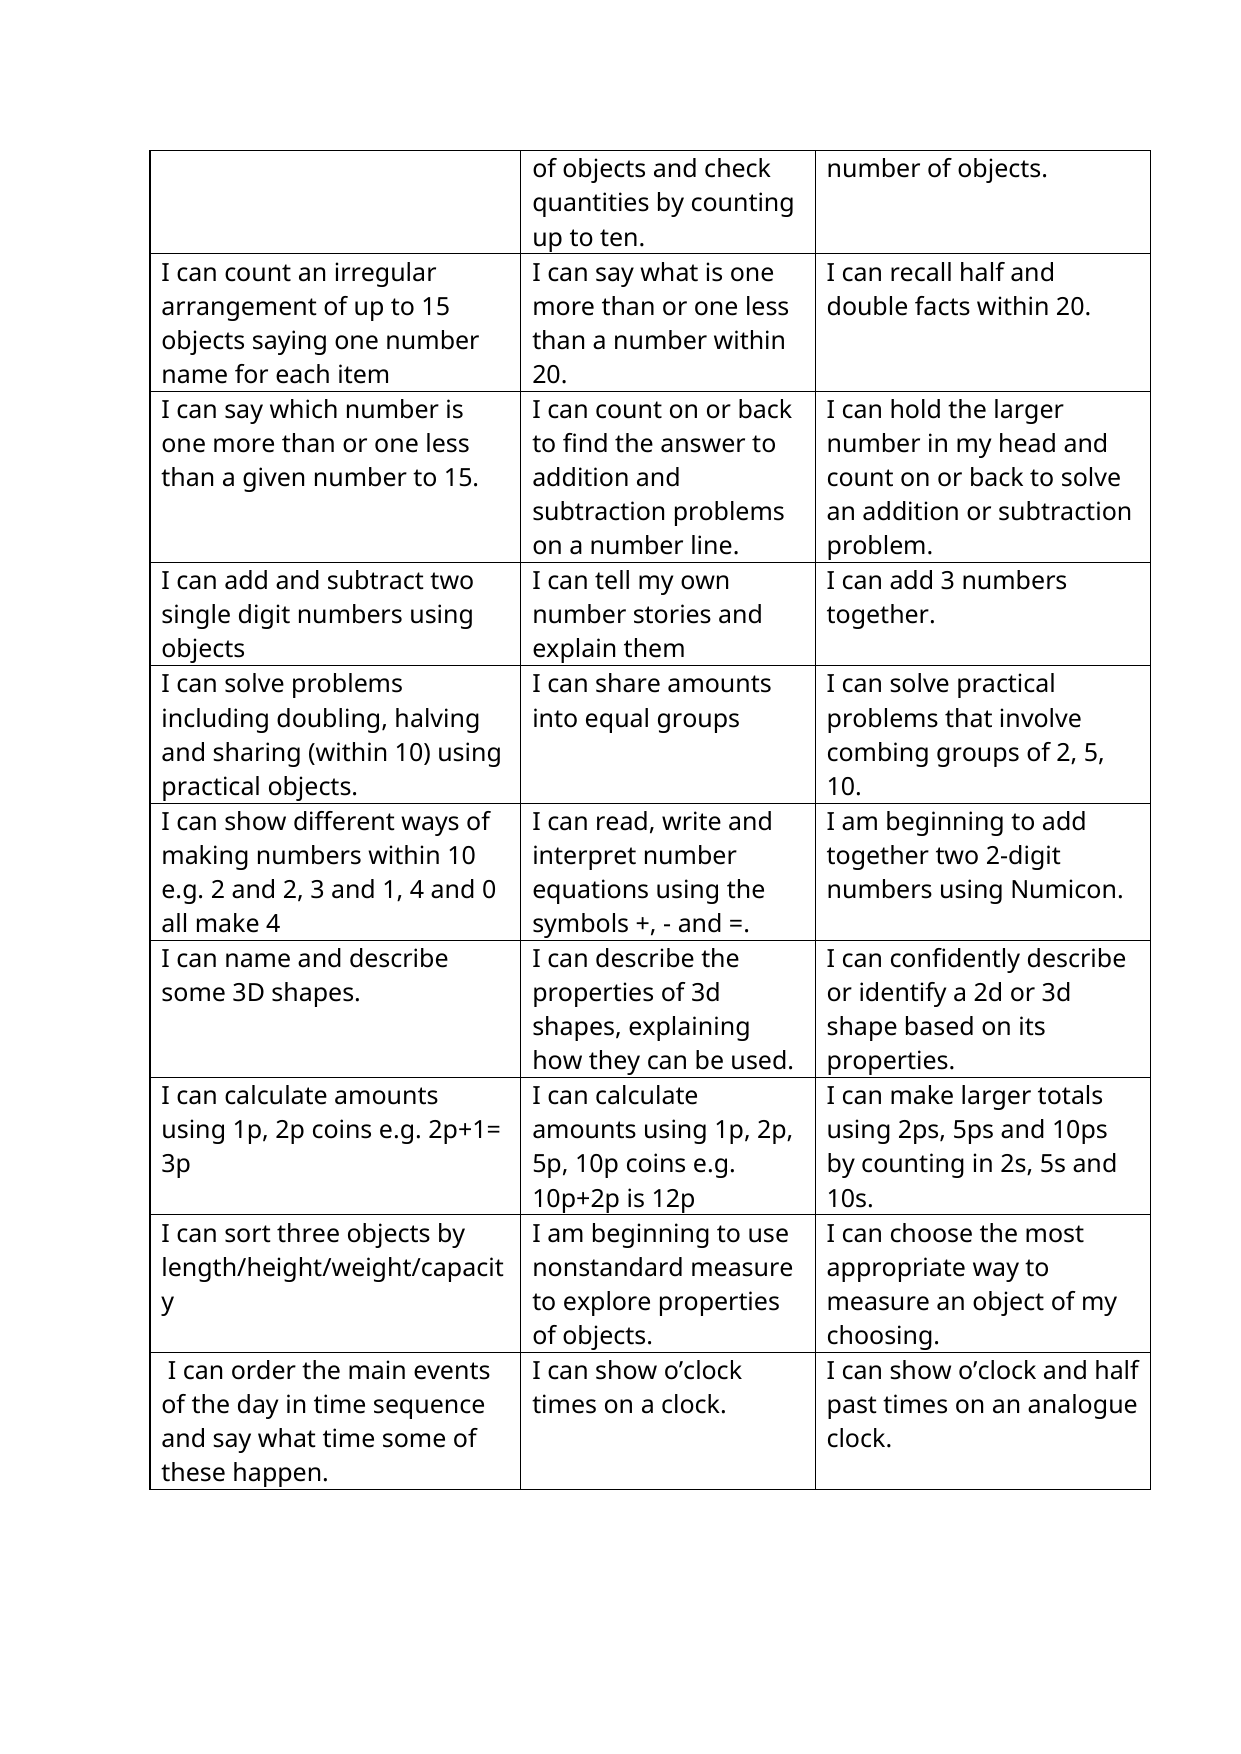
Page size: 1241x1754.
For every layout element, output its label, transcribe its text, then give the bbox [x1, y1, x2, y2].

table_cell I can share amounts into equal groups [521, 666, 815, 802]
table_cell I can count an irregular arrangement of up to 15 objects saying one number name for each item [151, 254, 520, 391]
table_cell I can add and subtract two single digit numbers using objects [151, 563, 520, 665]
table_cell I can calculate amounts using 1p, 2p, 5p, 10p coins e.g. 10p+2p is 12p [521, 1078, 815, 1214]
table_cell I can name and describe some 3D shapes. [151, 941, 520, 1077]
table_cell I can say what is one more than or one less than a number within 20. [521, 254, 815, 391]
table_cell I can choose the most appropriate way to measure an object of my choosing. [816, 1215, 1150, 1352]
table_cell I can hold the larger number in my head and count on or back to solve an addition or subtraction problem. [816, 392, 1150, 562]
table_cell I can sort three objects by length/height/weight/capacity [151, 1215, 520, 1352]
table_cell I am beginning to use nonstandard measure to explore properties of objects. [521, 1215, 815, 1352]
table_cell I can order the main events of the day in time sequence and say what time some of these happen. [151, 1353, 520, 1489]
table_cell I can solve practical problems that involve combing groups of 2, 5, 10. [816, 666, 1150, 802]
table_cell I can solve problems including doubling, halving and sharing (within 10) using practical objects. [151, 666, 520, 802]
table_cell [521, 151, 815, 253]
table_cell I can confidently describe or identify a 2d or 3d shape based on its properties. [816, 941, 1150, 1077]
table_cell I can read, write and interpret number equations using the symbols +, - and =. [521, 804, 815, 940]
table_cell I can describe the properties of 3d shapes, explaining how they can be used. [521, 941, 815, 1077]
table_cell I can say which number is one more than or one less than a given number to 15. [151, 392, 520, 562]
table_cell I can show different ways of making numbers within 10 e.g. 2 and 2, 3 and 1, 4 and 0 all make 4 [151, 804, 520, 940]
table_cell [816, 151, 1150, 253]
table_cell I can add 3 numbers together. [816, 563, 1150, 665]
table_cell I can make larger totals using 2ps, 5ps and 10ps by counting in 2s, 5s and 10s. [816, 1078, 1150, 1214]
table_cell I can show o’clock times on a clock. [521, 1353, 815, 1489]
table_cell I can tell my own number stories and explain them [521, 563, 815, 665]
table_cell I can count on or back to find the answer to addition and subtraction problems on a number line. [521, 392, 815, 562]
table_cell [151, 151, 520, 253]
table_cell I can calculate amounts using 1p, 2p coins e.g. 2p+1= 3p [151, 1078, 520, 1214]
table_cell I can recall half and double facts within 20. [816, 254, 1150, 391]
table_cell I can show o’clock and half past times on an analogue clock. [816, 1353, 1150, 1489]
table_cell I am beginning to add together two 2-digit numbers using Numicon. [816, 804, 1150, 940]
